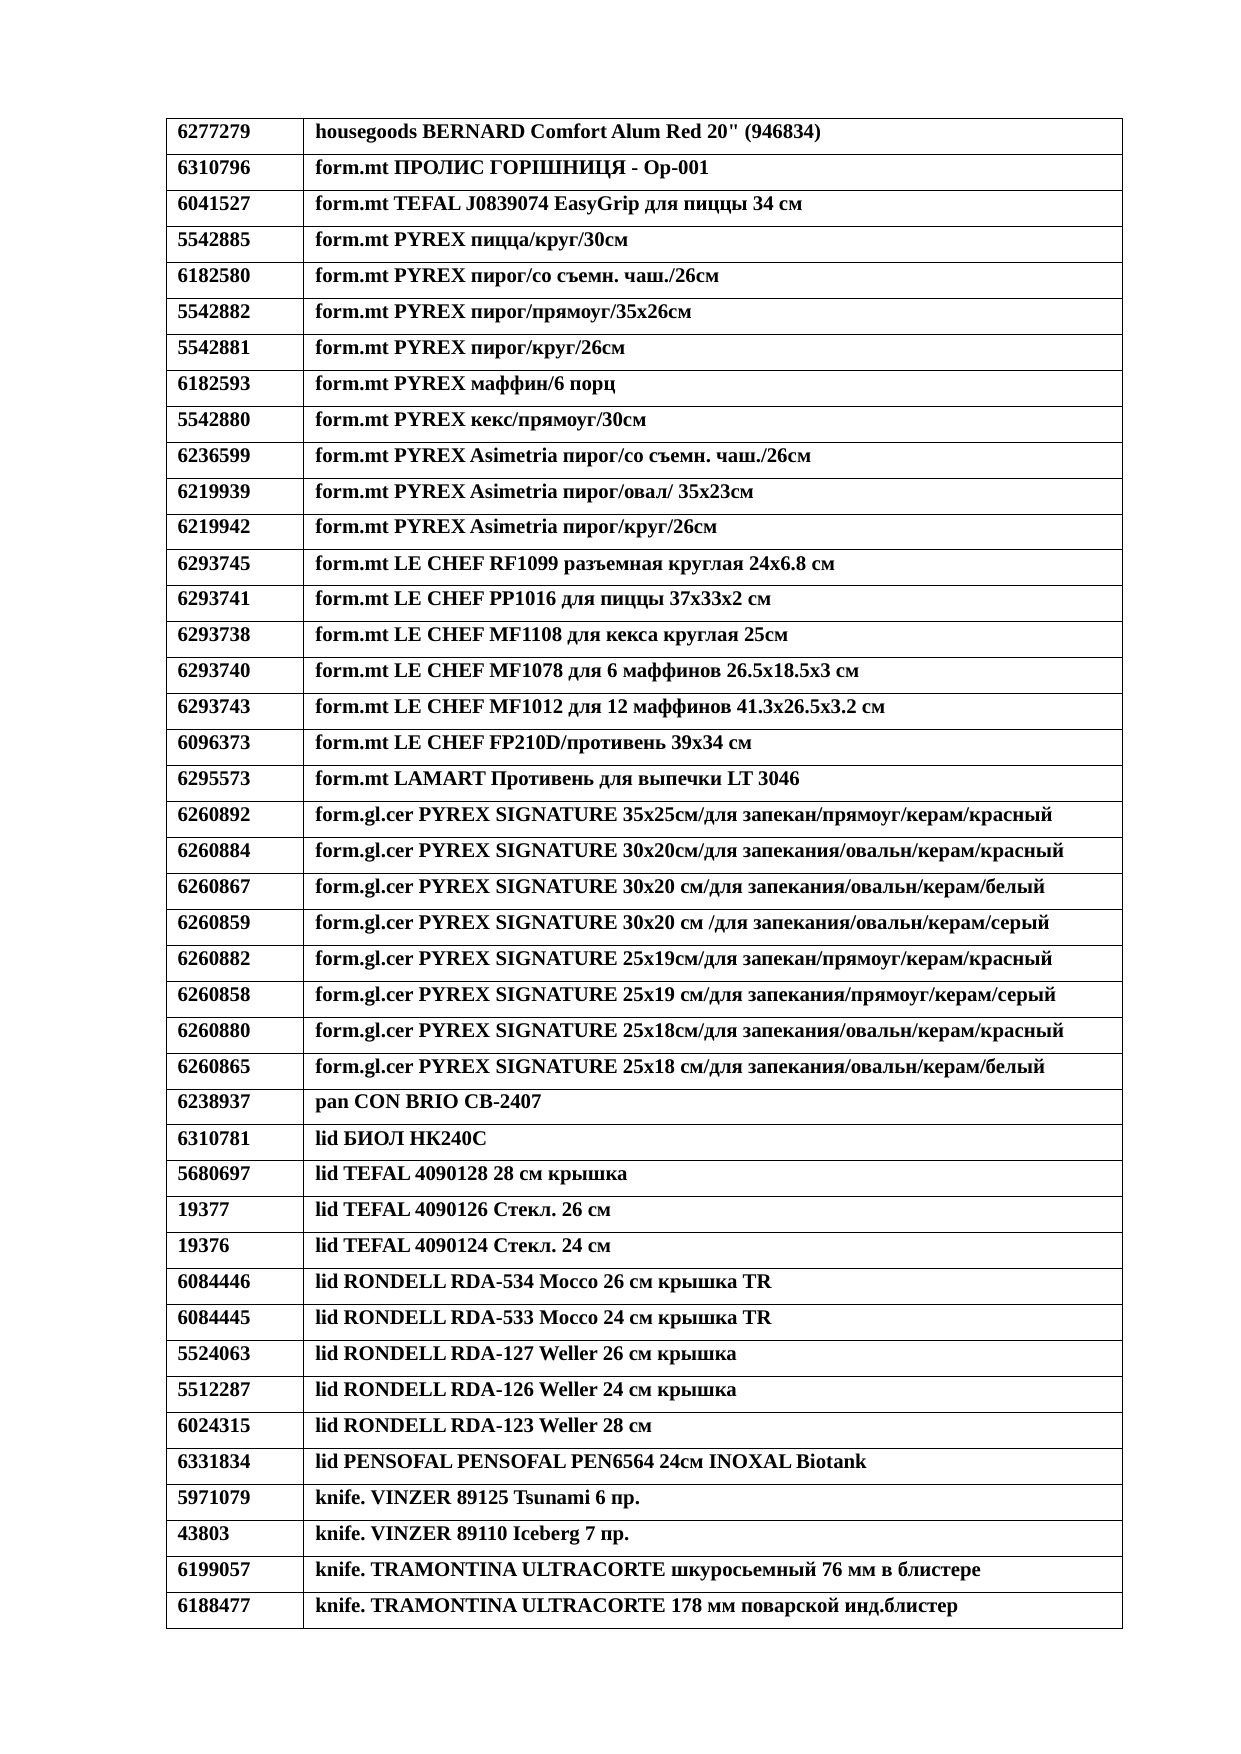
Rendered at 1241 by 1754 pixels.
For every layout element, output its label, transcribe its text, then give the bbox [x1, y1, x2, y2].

table_cell form.gl.cer PYREX SIGNATURE 25x18см/для запекания/овальн/керам/красный [304, 1018, 1122, 1052]
table_cell 6219939 [167, 479, 303, 513]
table_cell 6310781 [167, 1125, 303, 1160]
table_cell lid RONDELL RDA-534 Mocco 26 см крышка TR [304, 1269, 1122, 1304]
table_cell 6084445 [167, 1305, 303, 1340]
table_cell form.gl.cer PYREX SIGNATURE 30x20 см/для запекания/овальн/керам/белый [304, 874, 1122, 909]
table_cell 5524063 [167, 1341, 303, 1376]
table_cell form.mt LE CHEF MF1012 для 12 маффинов 41.3x26.5x3.2 см [304, 694, 1122, 729]
table_cell form.mt LE CHEF MF1108 для кекса круглая 25см [304, 622, 1122, 657]
table_cell 6096373 [167, 730, 303, 765]
table_cell form.mt PYREX кекс/прямоуг/30см [304, 407, 1122, 442]
table_cell form.mt PYREX Asimetria пирог/со съемн. чаш./26см [304, 443, 1122, 477]
table_cell 6182580 [167, 263, 303, 298]
table_cell 6041527 [167, 191, 303, 226]
table_cell form.mt PYREX маффин/6 порц [304, 371, 1122, 406]
table_cell 43803 [167, 1521, 303, 1556]
table_cell 6277279 [167, 119, 303, 154]
table_cell pan CON BRIO СВ-2407 [304, 1090, 1122, 1124]
table_cell form.gl.cer PYREX SIGNATURE 25x18 см/для запекания/овальн/керам/белый [304, 1054, 1122, 1088]
table_cell 6024315 [167, 1413, 303, 1448]
table_cell 6188477 [167, 1593, 303, 1627]
table_cell housegoods BERNARD Comfort Alum Red 20" (946834) [304, 119, 1122, 154]
table_cell form.mt PYREX Asimetria пирог/овал/ 35x23см [304, 479, 1122, 513]
table_cell form.gl.cer PYREX SIGNATURE 25x19 см/для запекания/прямоуг/керам/серый [304, 982, 1122, 1017]
table_cell lid RONDELL RDA-533 Mocco 24 см крышка TR [304, 1305, 1122, 1340]
table_cell form.mt TEFAL J0839074 EasyGrip для пиццы 34 см [304, 191, 1122, 226]
table_cell 5542885 [167, 227, 303, 262]
table_cell 6331834 [167, 1449, 303, 1484]
table_cell knife. TRAMONTINA ULTRACORTE 178 мм поварской инд.блистер [304, 1593, 1122, 1627]
table_cell lid БИОЛ НК240С [304, 1125, 1122, 1160]
table_cell 6260858 [167, 982, 303, 1017]
table_cell 6236599 [167, 443, 303, 477]
table_cell 6295573 [167, 766, 303, 801]
table_cell form.mt PYREX Asimetria пирог/круг/26см [304, 515, 1122, 549]
table_cell knife. VINZER 89110 Iceberg 7 пр. [304, 1521, 1122, 1556]
table_cell 6199057 [167, 1557, 303, 1592]
table_cell form.mt LE CHEF RF1099 разъемная круглая 24x6.8 см [304, 550, 1122, 585]
table_cell form.mt LE CHEF PP1016 для пиццы 37x33x2 см [304, 586, 1122, 621]
table_cell lid PENSOFAL PENSOFAL PEN6564 24см INOXAL Biotank [304, 1449, 1122, 1484]
table_cell 5971079 [167, 1485, 303, 1520]
table_cell form.mt LE CHEF FP210D/противень 39х34 см [304, 730, 1122, 765]
table_cell form.mt LE CHEF MF1078 для 6 маффинов 26.5x18.5x3 см [304, 658, 1122, 693]
table_cell lid TEFAL 4090128 28 см крышка [304, 1161, 1122, 1196]
table_cell form.gl.cer PYREX SIGNATURE 25x19см/для запекан/прямоуг/керам/красный [304, 946, 1122, 981]
table_cell form.mt PYREX пирог/со съемн. чаш./26см [304, 263, 1122, 298]
table_cell 6182593 [167, 371, 303, 406]
table_cell 5512287 [167, 1377, 303, 1412]
table_cell lid TEFAL 4090126 Стекл. 26 см [304, 1197, 1122, 1232]
table_cell 6260880 [167, 1018, 303, 1052]
table_cell 19377 [167, 1197, 303, 1232]
table_cell form.gl.cer PYREX SIGNATURE 30x20 см /для запекания/овальн/керам/серый [304, 910, 1122, 945]
table_cell 6260859 [167, 910, 303, 945]
table_cell 5542881 [167, 335, 303, 370]
table_cell form.mt PYREX пирог/прямоуг/35х26см [304, 299, 1122, 334]
table_cell 6260884 [167, 838, 303, 873]
table_cell form.mt PYREX пицца/круг/30см [304, 227, 1122, 262]
table_cell form.mt LAMART Противень для выпечки LT 3046 [304, 766, 1122, 801]
table_cell knife. TRAMONTINA ULTRACORTE шкуросьемный 76 мм в блистере [304, 1557, 1122, 1592]
table_cell lid RONDELL RDA-127 Weller 26 см крышка [304, 1341, 1122, 1376]
table_cell form.gl.cer PYREX SIGNATURE 35x25см/для запекан/прямоуг/керам/красный [304, 802, 1122, 837]
table_cell lid TEFAL 4090124 Стекл. 24 см [304, 1233, 1122, 1268]
table_cell lid RONDELL RDA-126 Weller 24 см крышка [304, 1377, 1122, 1412]
table_cell 6293743 [167, 694, 303, 729]
table_cell 5542880 [167, 407, 303, 442]
table_cell 6238937 [167, 1090, 303, 1124]
table_cell 6293741 [167, 586, 303, 621]
table_cell 5542882 [167, 299, 303, 334]
table_cell 6260867 [167, 874, 303, 909]
table_cell form.gl.cer PYREX SIGNATURE 30x20см/для запекания/овальн/керам/красный [304, 838, 1122, 873]
table_cell 6293740 [167, 658, 303, 693]
table_cell form.mt ПРОЛИС ГОРІШНИЦЯ - Ор-001 [304, 155, 1122, 190]
table_cell form.mt PYREX пирог/круг/26см [304, 335, 1122, 370]
table_cell knife. VINZER 89125 Tsunami 6 пр. [304, 1485, 1122, 1520]
table_cell 6260892 [167, 802, 303, 837]
table_cell 6219942 [167, 515, 303, 549]
table_cell 6293745 [167, 550, 303, 585]
table_cell 6084446 [167, 1269, 303, 1304]
table_cell 5680697 [167, 1161, 303, 1196]
table_cell 6293738 [167, 622, 303, 657]
table_cell 19376 [167, 1233, 303, 1268]
table_cell 6260865 [167, 1054, 303, 1088]
table_cell lid RONDELL RDA-123 Weller 28 см [304, 1413, 1122, 1448]
table_cell 6310796 [167, 155, 303, 190]
table_cell 6260882 [167, 946, 303, 981]
